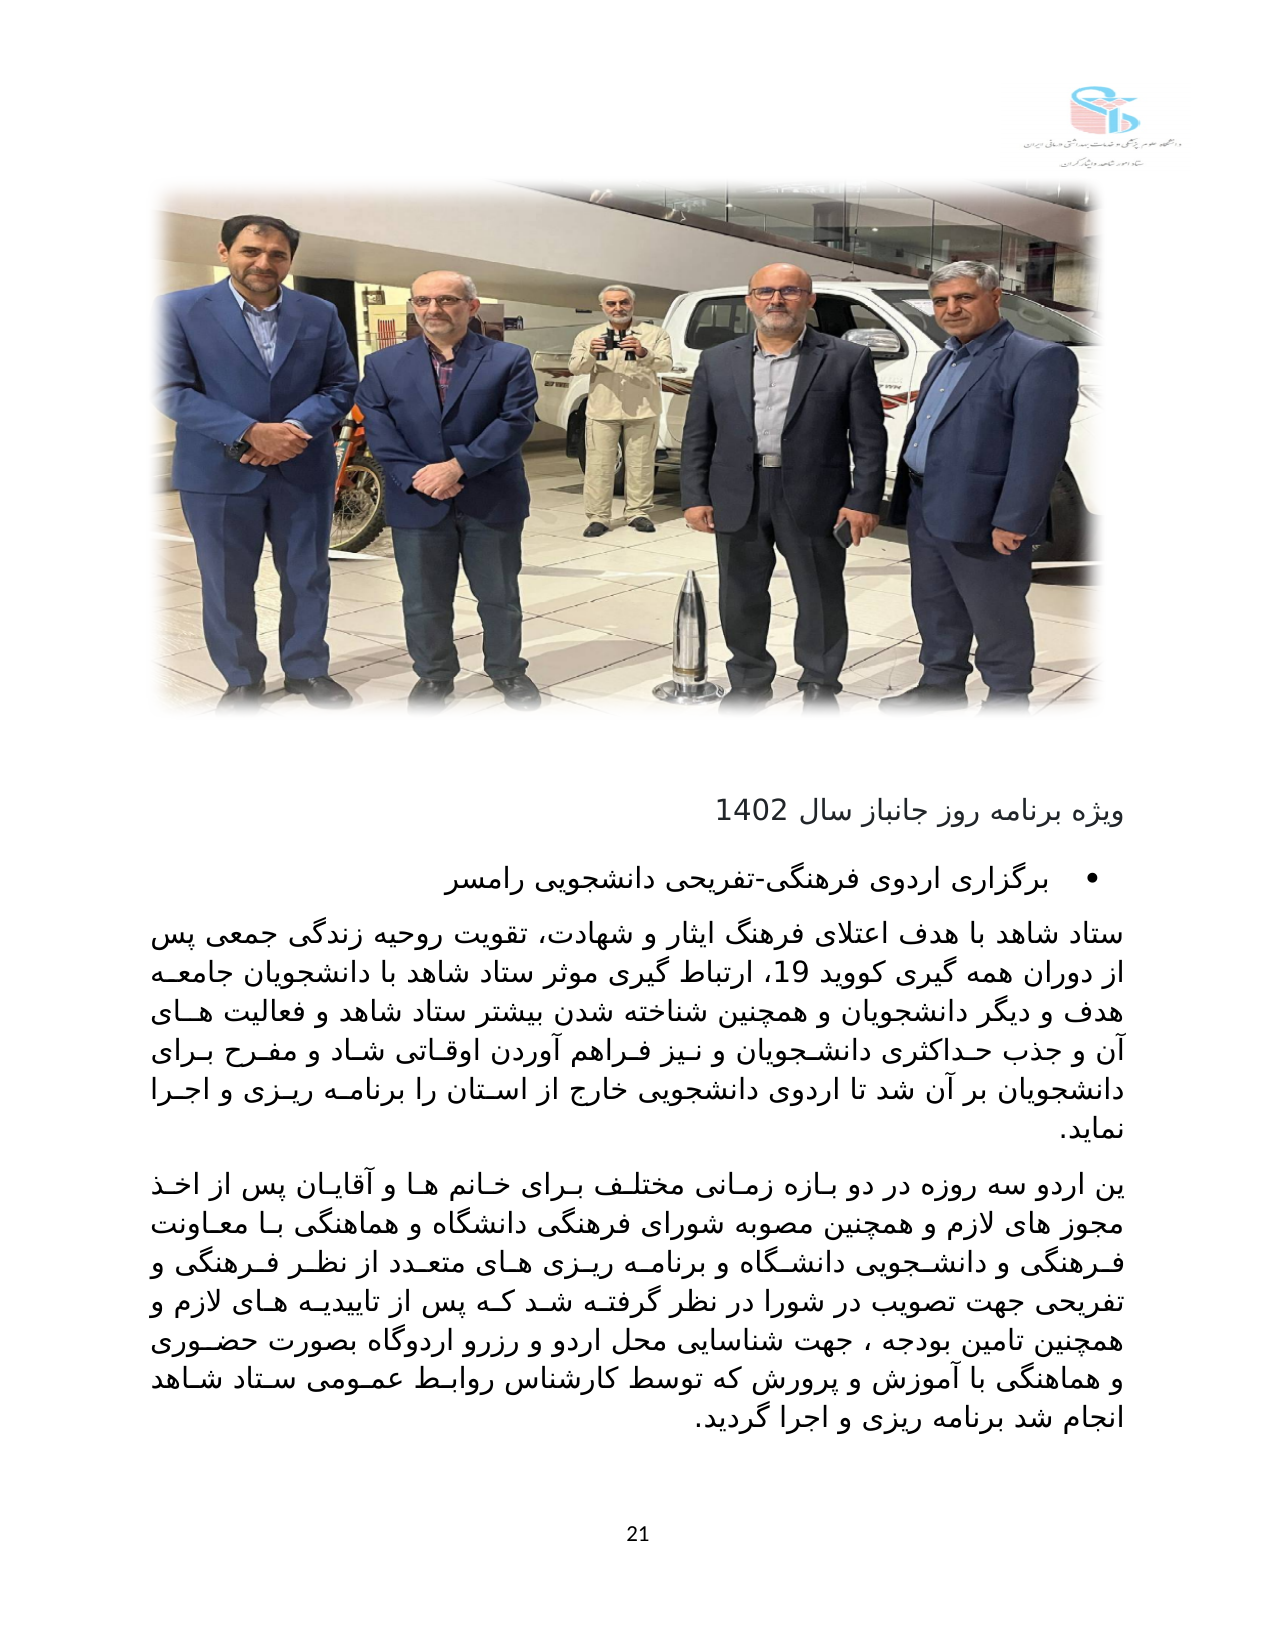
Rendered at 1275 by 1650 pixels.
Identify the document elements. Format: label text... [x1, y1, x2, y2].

text ویژه برنامه روز جانباز سال 1402 [112, 754, 1181, 827]
picture [176, 206, 1077, 690]
text ین اردو سه روزه در دو بازه زمانی مختلف برای خانم ها و آقایان پس از اخذ مجوز های لازم و همچنین مصوبه شورای فرهنگی دانشگاه و هماهنگی با معاونت فرهنگی و دانشجویی دانشگاه و برنامه ریزی های متعدد از نظر فرهنگی و تفریحی جهت تصویب در شورا در نظر گرفته شد که پس از تاییدیه های لازم و همچنین تامین بودجه ، جهت شناسایی محل اردو و رزرو اردوگاه بصورت حضوری و هماهنگی با آموزش و پرورش که توسط کارشناس روابط عمومی ستاد شاهد انجام شد برنامه ریزی و اجرا گردید. [150, 1167, 1125, 1435]
list برگزاری اردوی فرهنگی-تفریحی دانشجویی رامسر [150, 861, 1087, 895]
picture [1000, 79, 1192, 173]
text ستاد شاهد با هدف اعتلای فرهنگ ایثار و شهادت، تقویت روحیه زندگی جمعی پس از دوران همه گیری کووید 19، ارتباط گیری موثر ستاد شاهد با دانشجویان جامعه هدف و دیگر دانشجویان و همچنین شناخته شدن بیشتر ستاد شاهد و فعالیت های آن و جذب حداکثری دانشجویان و نیز فراهم آوردن اوقاتی شاد و مفرح برای دانشجویان بر آن شد تا اردوی دانشجویی خارج از استان را برنامه ریزی و اجرا نماید. [150, 917, 1125, 1145]
